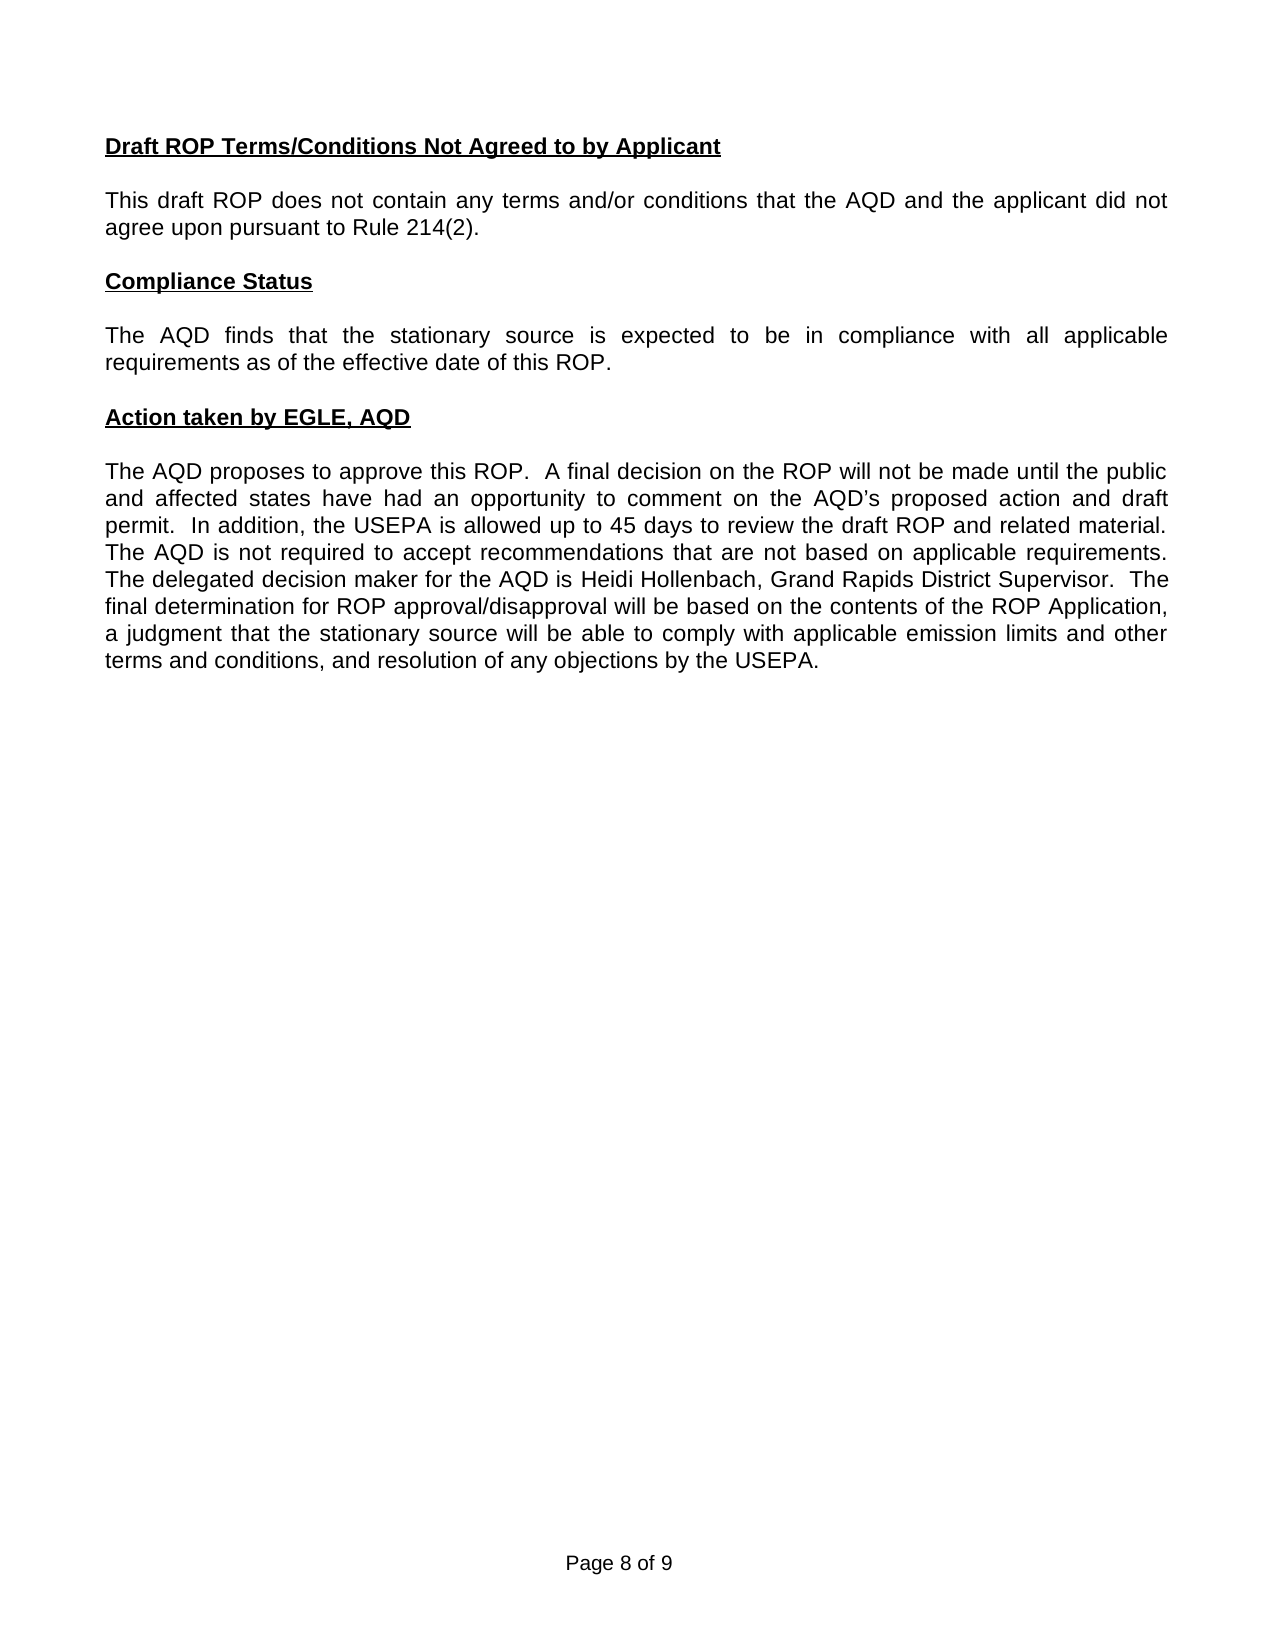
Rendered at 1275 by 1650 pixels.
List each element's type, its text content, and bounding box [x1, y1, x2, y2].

text The AQD finds that the stationary source is expected to be in compliance with all applicable requirements as of the effective date of this ROP. [105, 322, 1170, 376]
text The AQD proposes to approve this ROP. A final decision on the will not be made until the public and affected states have had an opportunity to comment on the AQD’s proposed action and draft permit. In addition, the USEPA is allowed up to 45 days to review the draft ROP and related material. The AQD is not required to accept recommendations that are not based on applicable requirements. The delegated decision maker for the AQD is Heidi Hollenbach, Grand Rapids District Supervisor. The final determination for approval/disapproval will be based on the contents of the ROP Application, a judgment that the stationary source will be able to comply with applicable emission limits and other terms and conditions, and resolution of any objections by the USEPA. [105, 457, 1170, 674]
text Compliance Status [105, 267, 1170, 294]
text Draft ROP Terms/Conditions Not Agreed to by Applicant [105, 132, 1170, 159]
text Action taken by EGLE, AQD [105, 403, 1170, 430]
text This draft ROP does not contain any terms and/or conditions that the AQD and the applicant did not agree upon pursuant to Rule 214(2). [105, 186, 1170, 240]
